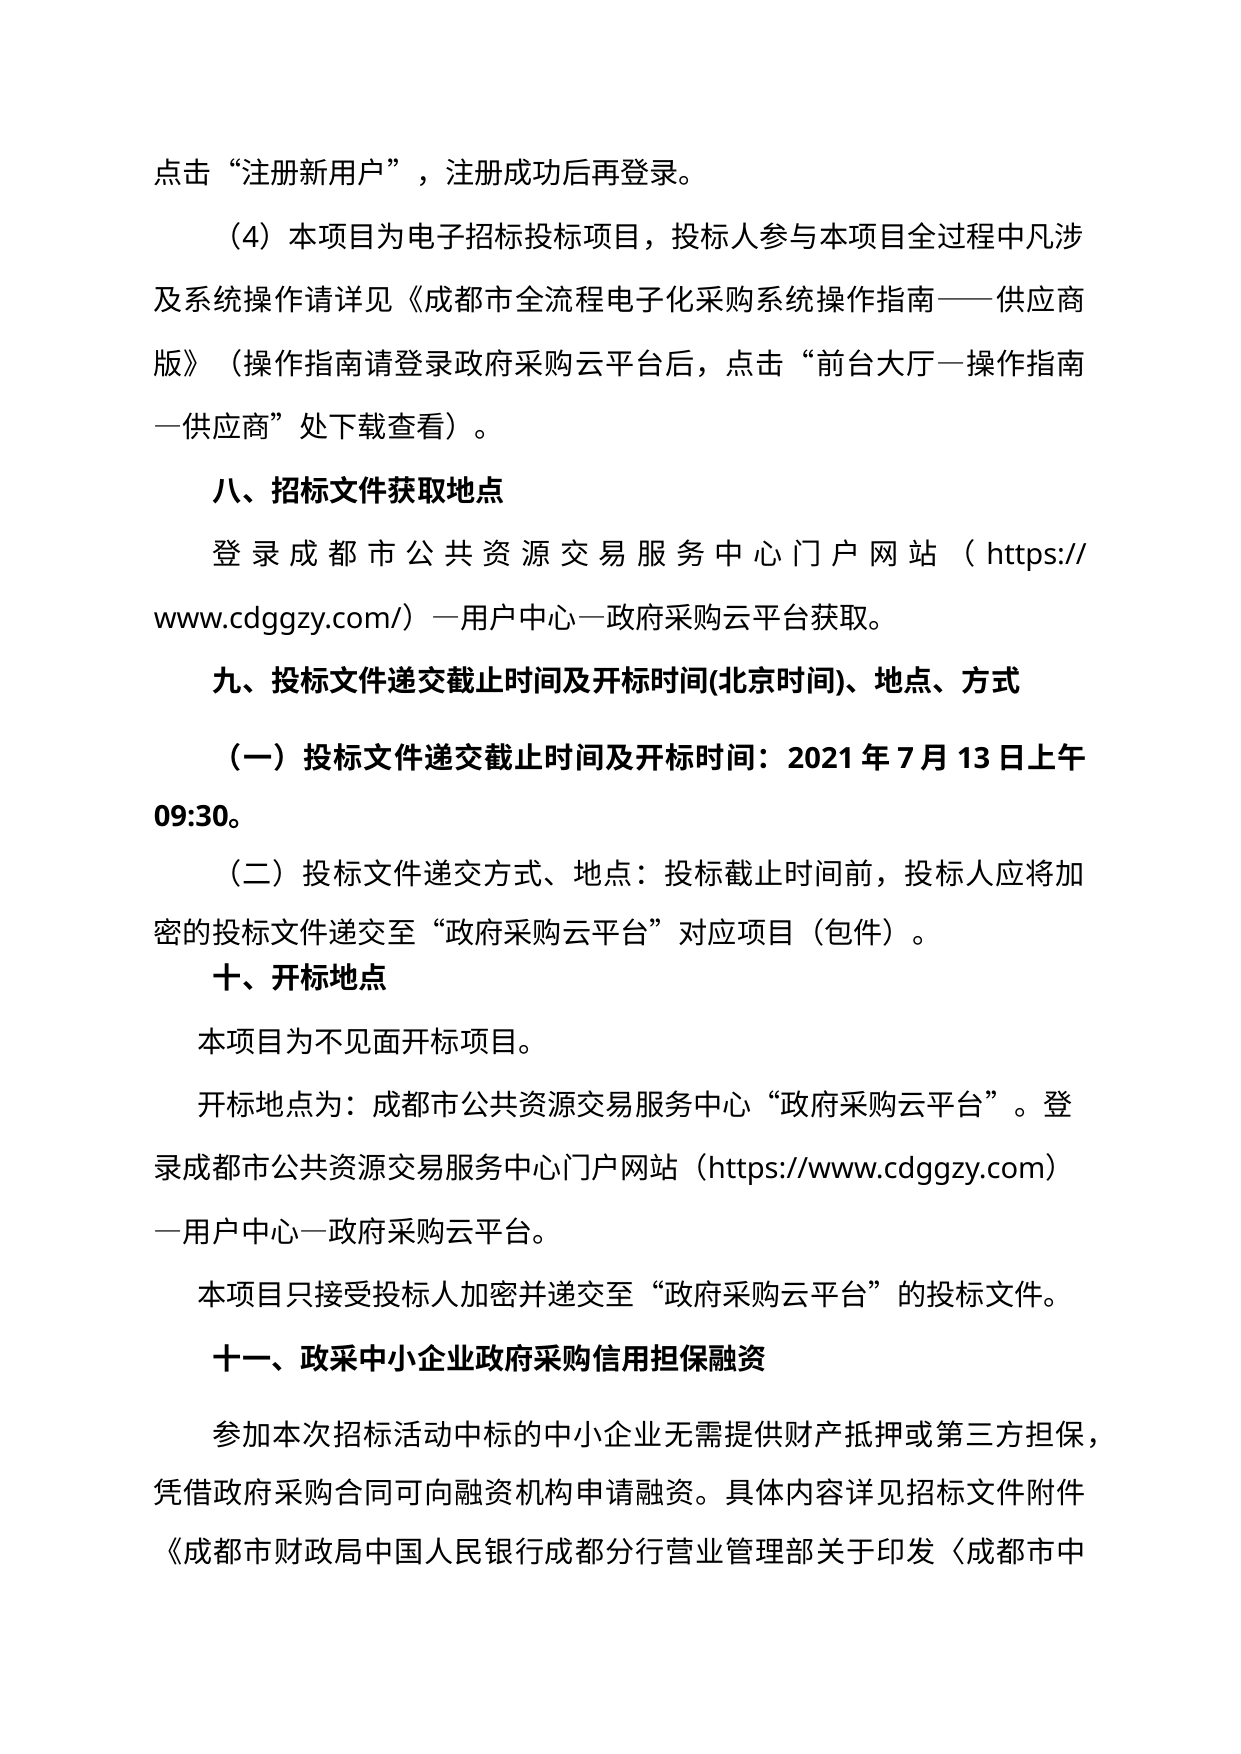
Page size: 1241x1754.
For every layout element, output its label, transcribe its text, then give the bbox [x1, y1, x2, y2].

text 本项目只接受投标人加密并递交至“政府采购云平台”的投标文件。 [153, 1272, 1087, 1314]
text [153, 150, 1087, 192]
list 开标地点 [153, 955, 1087, 997]
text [153, 1399, 1087, 1574]
text （二）投标文件递交方式、地点：投标截止时间前，投标人应将加密的投标文件递交至“政府采购云平台”对应项目（包件）。 [153, 838, 1087, 955]
text （4）本项目为电子招标投标项目，投标人参与本项目全过程中凡涉及系统操作请详见《成都市全流程电子化采购系统操作指南——供应商版》（操作指南请登录政府采购云平台后，点击“前台大厅—操作指南—供应商”处下载查看）。 [153, 213, 1087, 446]
list 政采中小企业政府采购信用担保融资 [153, 1335, 1087, 1378]
text 登录成都市公共资源交易服务中心门户网站（https://www.cdggzy.com/）—用户中心—政府采购云平台获取。 [153, 531, 1087, 637]
text 开标地点为：成都市公共资源交易服务中心“政府采购云平台”。登录成都市公共资源交易服务中心门户网站（https://www.cdggzy.com）—用户中心—政府采购云平台。 [153, 1082, 1087, 1251]
text （一）投标文件递交截止时间及开标时间：2021年7月13日上午09:30。 [153, 721, 1087, 838]
list 招标文件获取地点 [153, 467, 1087, 509]
text 本项目为不见面开标项目。 [153, 1018, 1087, 1060]
list 投标文件递交截止时间及开标时间(北京时间)、地点、方式 [153, 658, 1087, 700]
